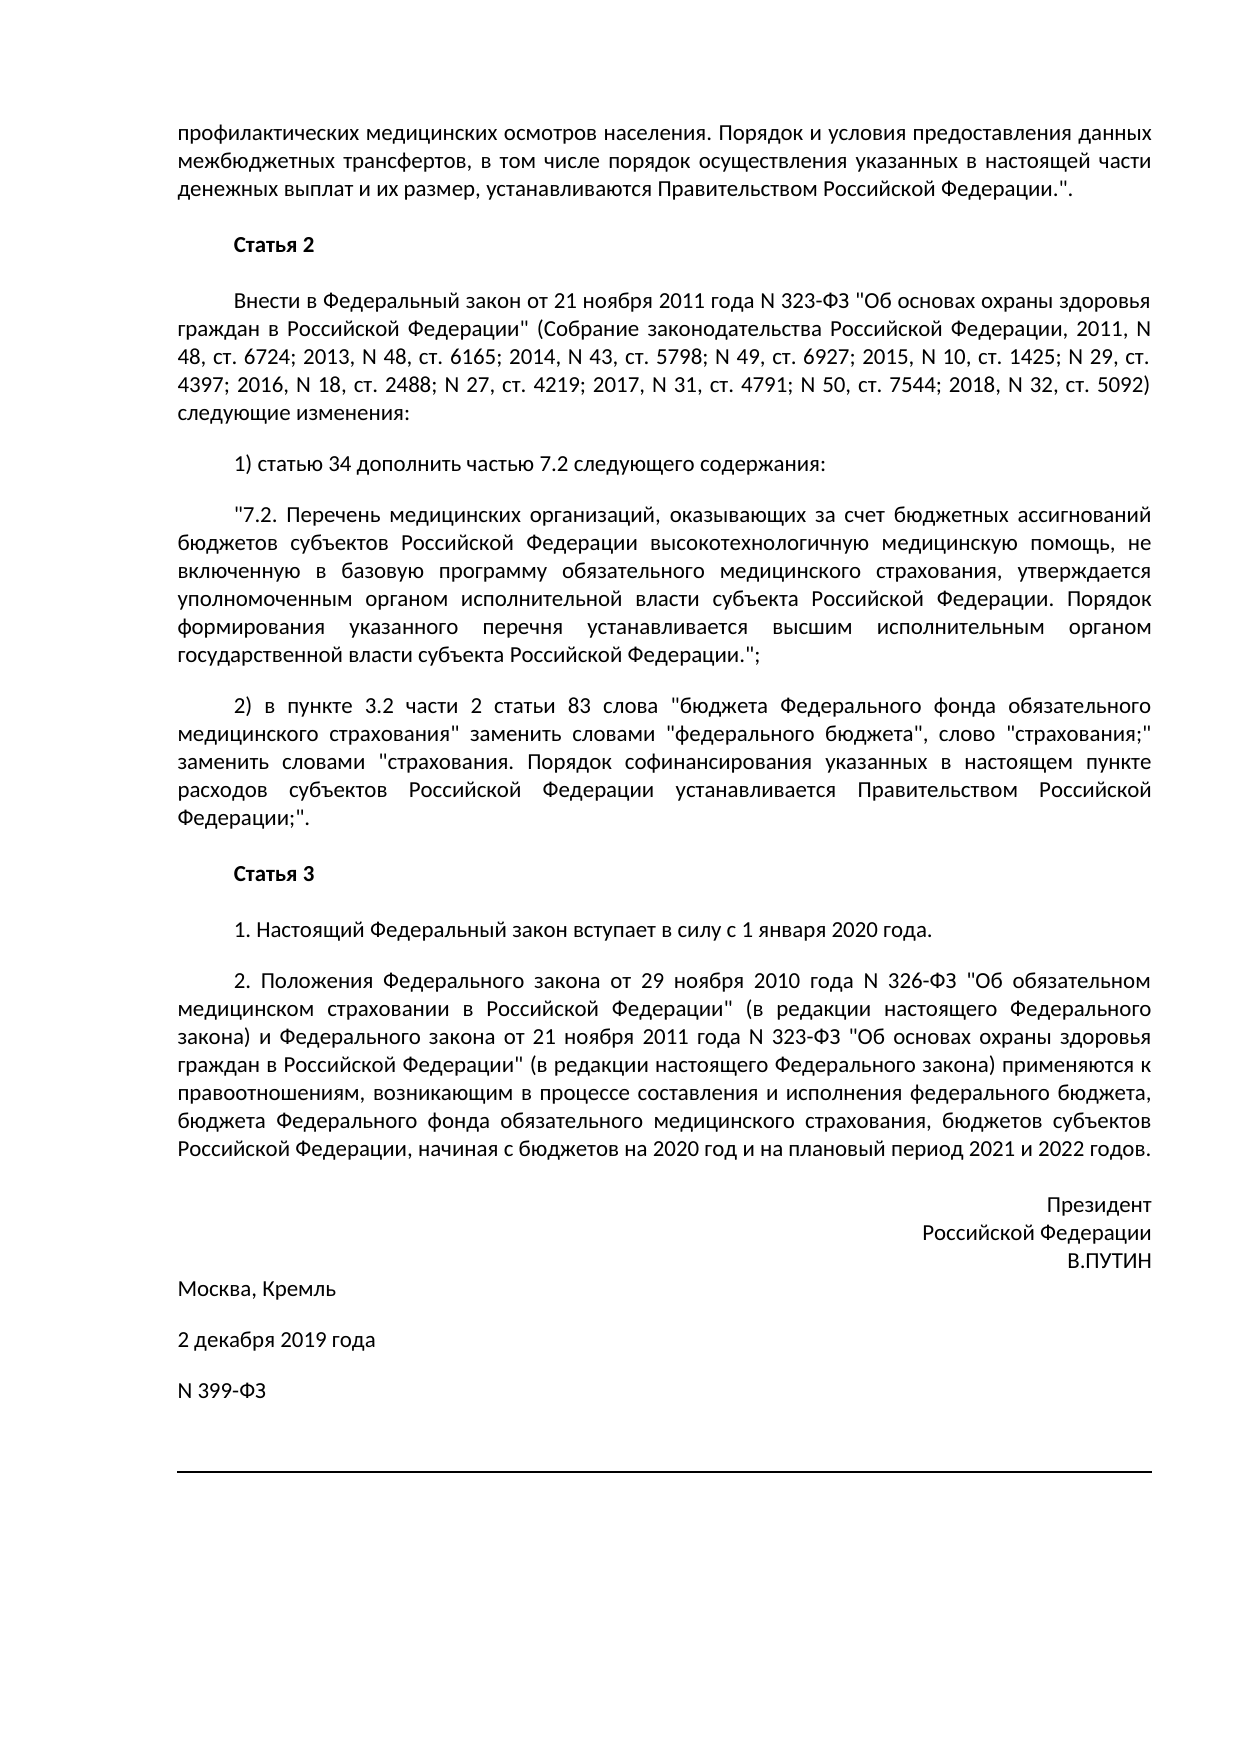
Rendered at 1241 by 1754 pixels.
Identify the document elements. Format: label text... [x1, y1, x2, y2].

text 1) статью 34 дополнить частью 7.2 следующего содержания: [177, 449, 1152, 477]
text N 399-ФЗ [177, 1376, 1152, 1404]
text "7.2. Перечень медицинских организаций, оказывающих за счет бюджетных ассигнований бюджетов субъектов Российской Федерации высокотехнологичную медицинскую помощь, не включенную в базовую программу обязательного медицинского страхования, утверждается уполномоченным органом исполнительной власти субъекта Российской Федерации. Порядок формирования указанного перечня устанавливается высшим исполнительным органом государственной власти субъекта Российской Федерации."; [177, 500, 1152, 668]
text Внести в Федеральный закон от 21 ноября 2011 года N 323-ФЗ "Об основах охраны здоровья граждан в Российской Федерации" (Собрание законодательства Российской Федерации, 2011, N 48, ст. 6724; 2013, N 48, ст. 6165; 2014, N 43, ст. 5798; N 49, ст. 6927; 2015, N 10, ст. 1425; N 29, ст. 4397; 2016, N 18, ст. 2488; N 27, ст. 4219; 2017, N 31, ст. 4791; N 50, ст. 7544; 2018, N 32, ст. 5092) следующие изменения: [177, 286, 1152, 426]
text 2) в пункте 3.2 части 2 статьи 83 слова "бюджета Федерального фонда обязательного медицинского страхования" заменить словами "федерального бюджета", слово "страхования;" заменить словами "страхования. Порядок софинансирования указанных в настоящем пункте расходов субъектов Российской Федерации устанавливается Правительством Российской Федерации;". [177, 691, 1152, 831]
text Москва, Кремль [177, 1274, 1152, 1303]
text Российской Федерации [177, 1218, 1152, 1247]
title Статья 2 [177, 230, 1152, 258]
text Президент [177, 1191, 1152, 1218]
text 1. Настоящий Федеральный закон вступает в силу с 1 января 2020 года. [177, 915, 1152, 943]
title Статья 3 [177, 859, 1152, 887]
text 2. Положения Федерального закона от 29 ноября 2010 года N 326-ФЗ "Об обязательном медицинском страховании в Российской Федерации" (в редакции настоящего Федерального закона) и Федерального закона от 21 ноября 2011 года N 323-ФЗ "Об основах охраны здоровья граждан в Российской Федерации" (в редакции настоящего Федерального закона) применяются к правоотношениям, возникающим в процессе составления и исполнения федерального бюджета, бюджета Федерального фонда обязательного медицинского страхования, бюджетов субъектов Российской Федерации, начиная с бюджетов на 2020 год и на плановый период 2021 и 2022 годов. [177, 966, 1152, 1162]
text 2 декабря 2019 года [177, 1326, 1152, 1353]
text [177, 118, 1152, 202]
text В.ПУТИН [177, 1247, 1152, 1274]
